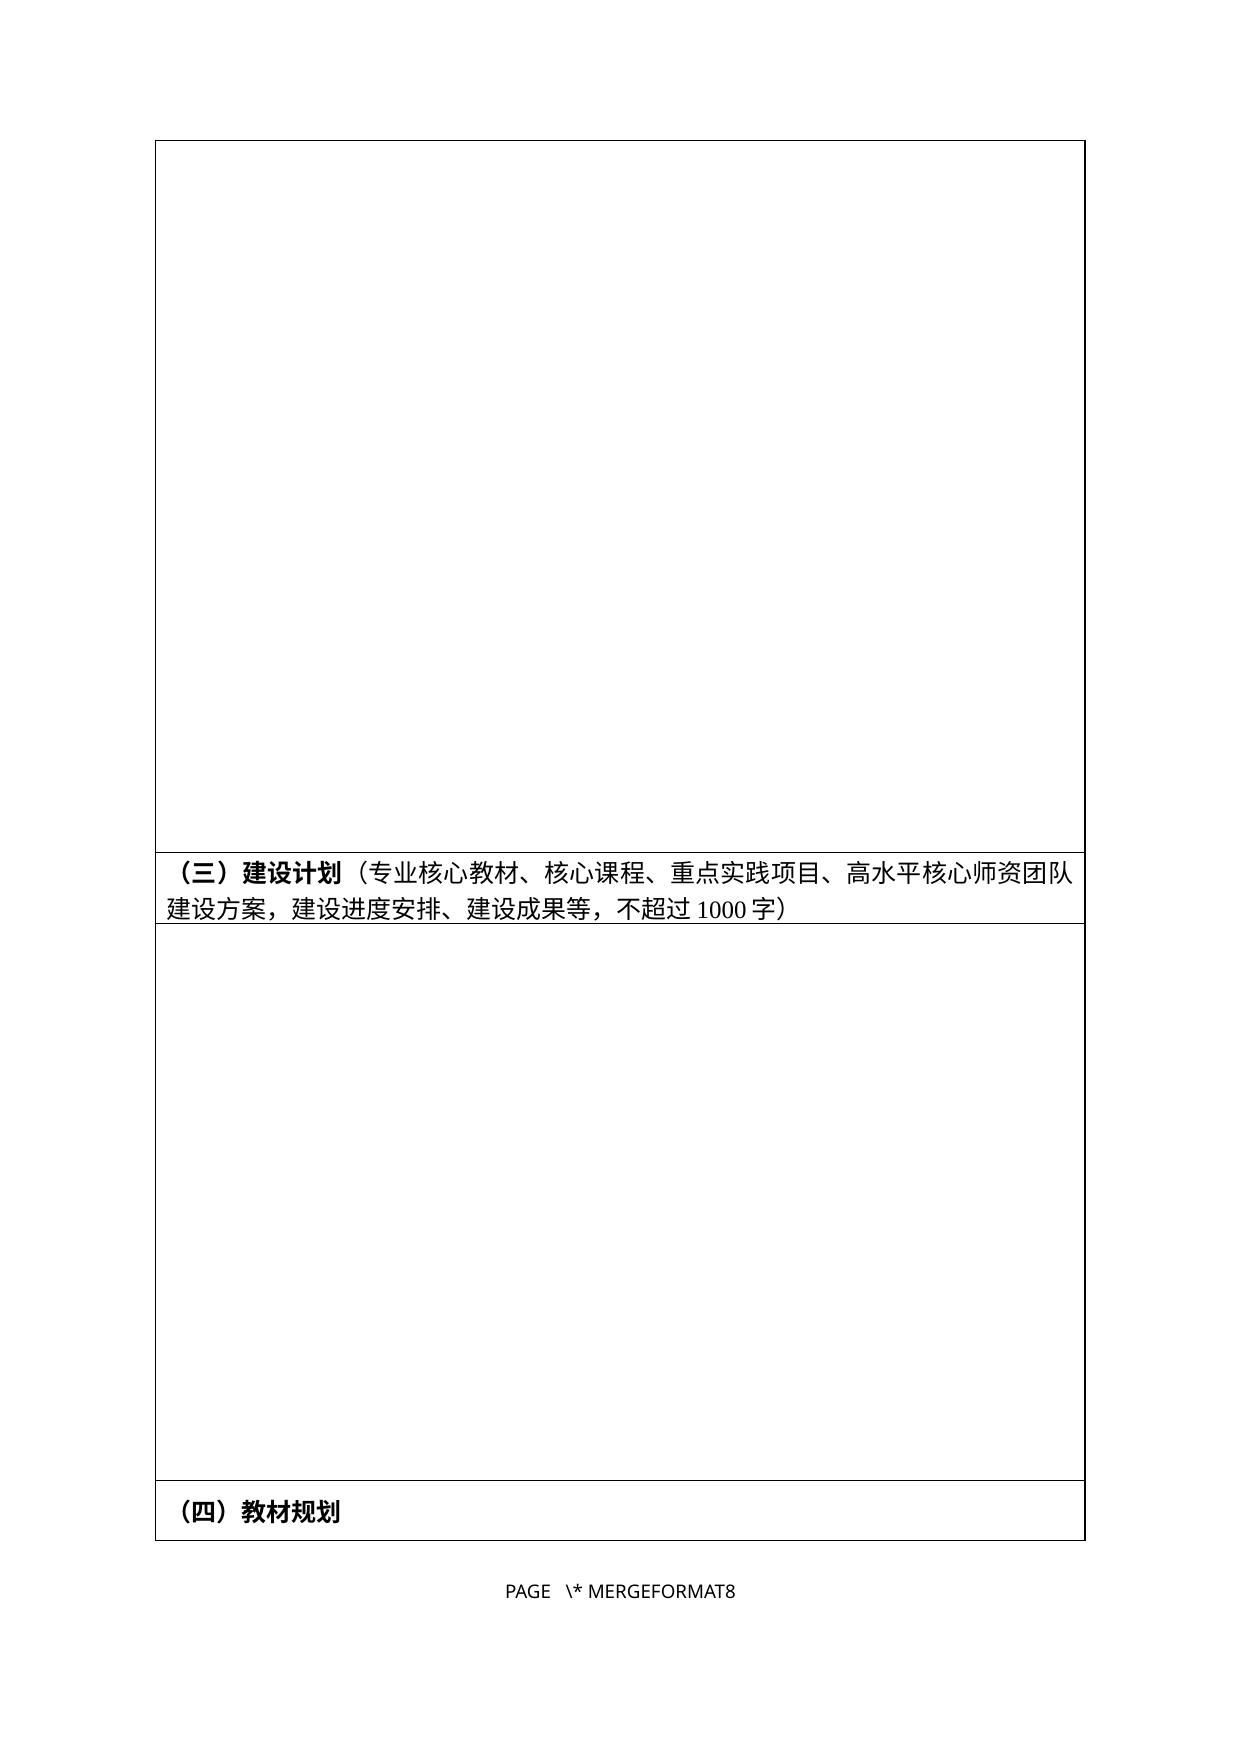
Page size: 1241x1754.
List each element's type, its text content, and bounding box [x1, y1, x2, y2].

table_cell [156, 924, 1084, 1480]
table_cell （三）建设计划（专业核心教材、核心课程、重点实践项目、高水平核心师资团队建设方案，建设进度安排、建设成果等，不超过1000字） [156, 853, 1084, 923]
table_cell （四）教材规划 [156, 1481, 1084, 1539]
table_cell [156, 141, 1084, 852]
